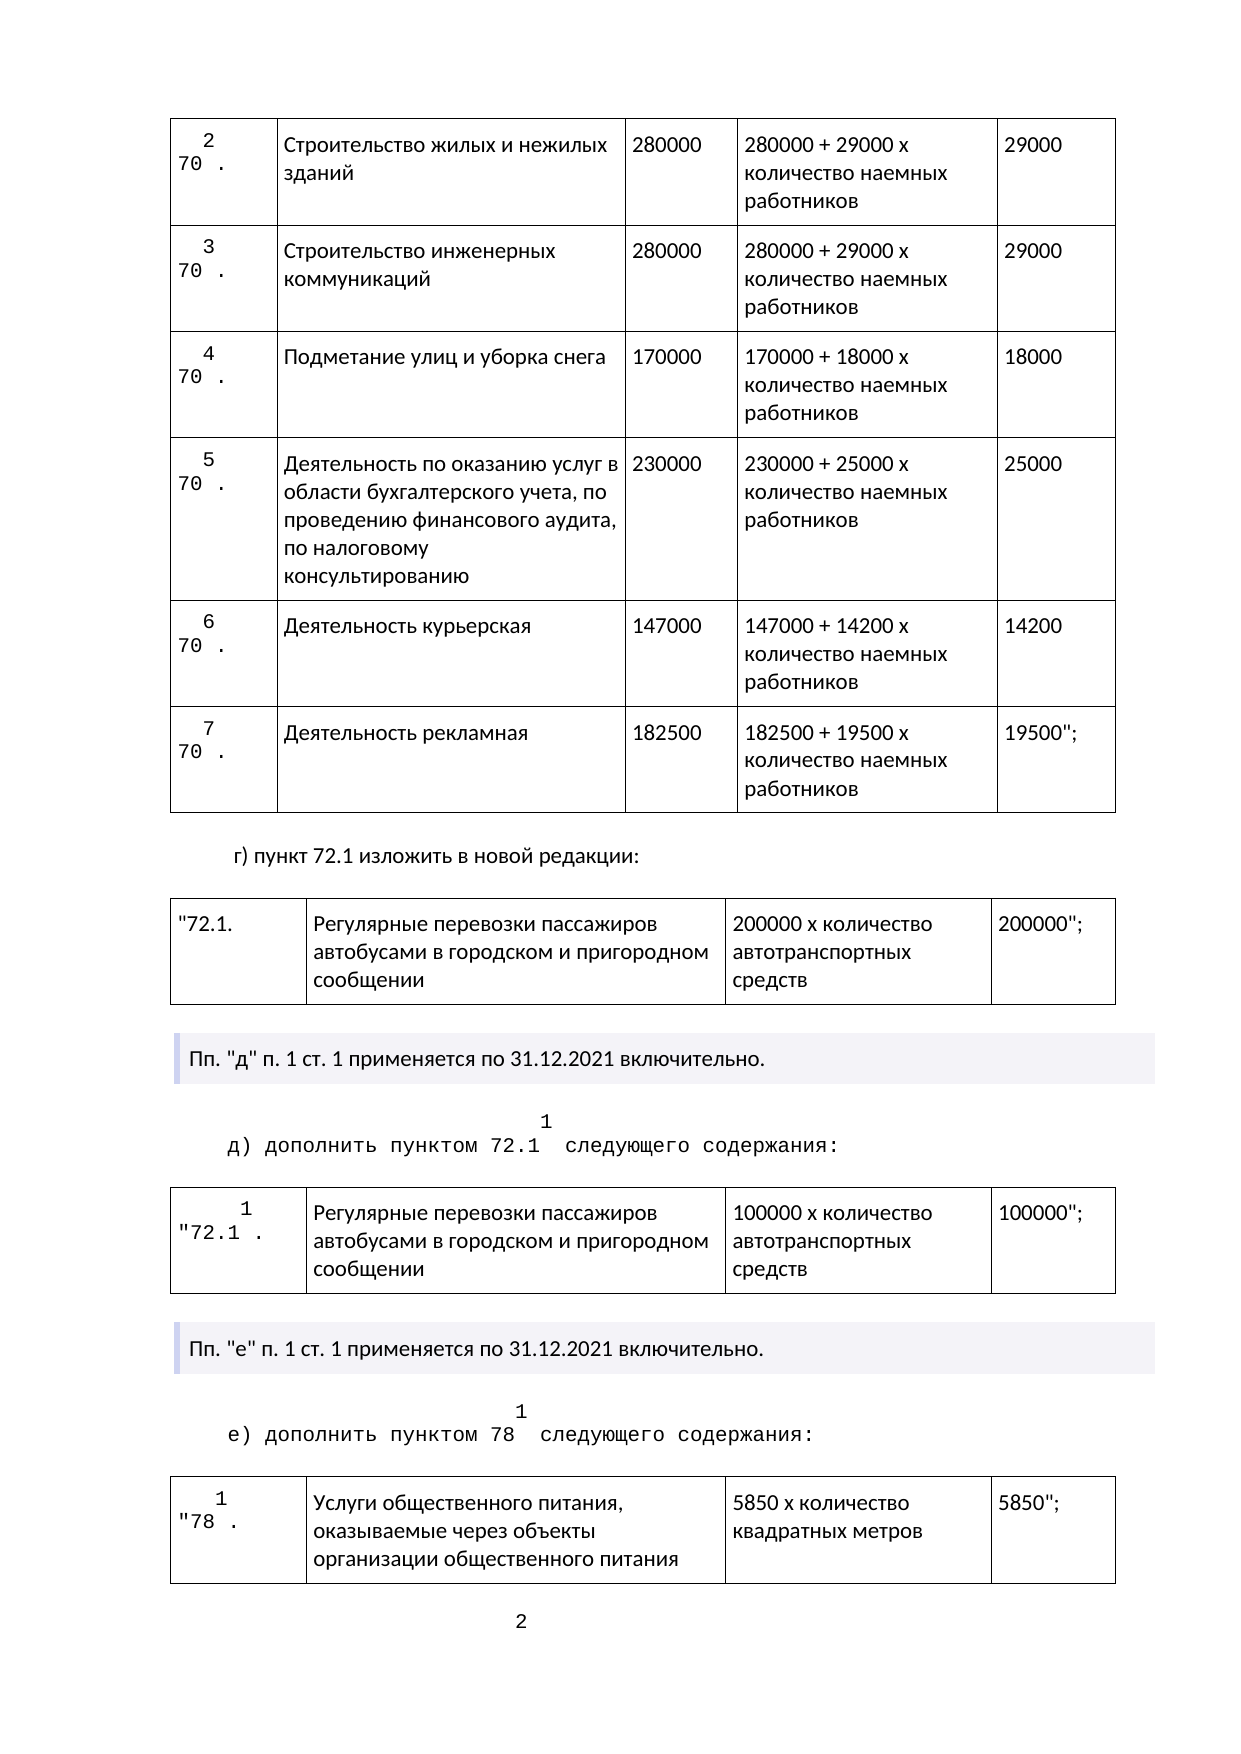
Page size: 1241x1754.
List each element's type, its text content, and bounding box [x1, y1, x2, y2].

table_cell 182500 + 19500 x количество наемных работников [738, 707, 997, 812]
table_cell 170000 [626, 332, 737, 437]
table_cell 2 70 . [171, 119, 277, 224]
table_cell 18000 [998, 332, 1115, 437]
text 1 [177, 1111, 1152, 1135]
table_cell 280000 + 29000 x количество наемных работников [738, 119, 997, 224]
table_cell 25000 [998, 438, 1115, 599]
table_cell 19500"; [998, 707, 1115, 812]
table_header Пп. "е" п. 1 ст. 1 применяется по 31.12.2021 включительно. [180, 1322, 1149, 1374]
table_cell Деятельность рекламная [278, 707, 625, 812]
table_cell 280000 [626, 119, 737, 224]
table_cell 3 70 . [171, 226, 277, 331]
table_cell 280000 + 29000 x количество наемных работников [738, 226, 997, 331]
table_header 1 "72.1 . [171, 1188, 306, 1293]
table_cell 170000 + 18000 x количество наемных работников [738, 332, 997, 437]
text г) пункт 72.1 изложить в новой редакции: [177, 841, 1152, 869]
text д) дополнить пунктом 72.1 следующего содержания: [177, 1135, 1152, 1159]
table_header 200000"; [992, 899, 1115, 1004]
table_cell Строительство жилых и нежилых зданий [278, 119, 625, 224]
table_header 5850 x количество квадратных метров [726, 1477, 991, 1582]
table_cell Строительство инженерных коммуникаций [278, 226, 625, 331]
table_header 100000"; [992, 1188, 1115, 1293]
table_cell 5 70 . [171, 438, 277, 599]
table_header 1 "78 . [171, 1477, 306, 1582]
table_header Регулярные перевозки пассажиров автобусами в городском и пригородном сообщении [307, 1188, 725, 1293]
table_header Регулярные перевозки пассажиров автобусами в городском и пригородном сообщении [307, 899, 725, 1004]
table_cell 280000 [626, 226, 737, 331]
table_cell 14200 [998, 601, 1115, 706]
table_cell 182500 [626, 707, 737, 812]
table_header "72.1. [171, 899, 306, 1004]
table_cell 29000 [998, 226, 1115, 331]
table_cell 230000 [626, 438, 737, 599]
text е) дополнить пунктом 78 следующего содержания: [177, 1424, 1152, 1448]
table_header Пп. "д" п. 1 ст. 1 применяется по 31.12.2021 включительно. [180, 1033, 1149, 1084]
table_cell 147000 + 14200 x количество наемных работников [738, 601, 997, 706]
text 2 [177, 1612, 1152, 1635]
table_header 100000 x количество автотранспортных средств [726, 1188, 991, 1293]
text 1 [177, 1401, 1152, 1424]
table_cell 4 70 . [171, 332, 277, 437]
table_cell 6 70 . [171, 601, 277, 706]
table_cell 7 70 . [171, 707, 277, 812]
table_cell Деятельность по оказанию услуг в области бухгалтерского учета, по проведению финансового аудита, по налоговому консультированию [278, 438, 625, 599]
table_cell Подметание улиц и уборка снега [278, 332, 625, 437]
table_cell Деятельность курьерская [278, 601, 625, 706]
table_header 200000 x количество автотранспортных средств [726, 899, 991, 1004]
table_cell 29000 [998, 119, 1115, 224]
table_cell 147000 [626, 601, 737, 706]
table_header Услуги общественного питания, оказываемые через объекты организации общественного питания [307, 1477, 725, 1582]
table_cell 230000 + 25000 x количество наемных работников [738, 438, 997, 599]
table_header 5850"; [992, 1477, 1115, 1582]
